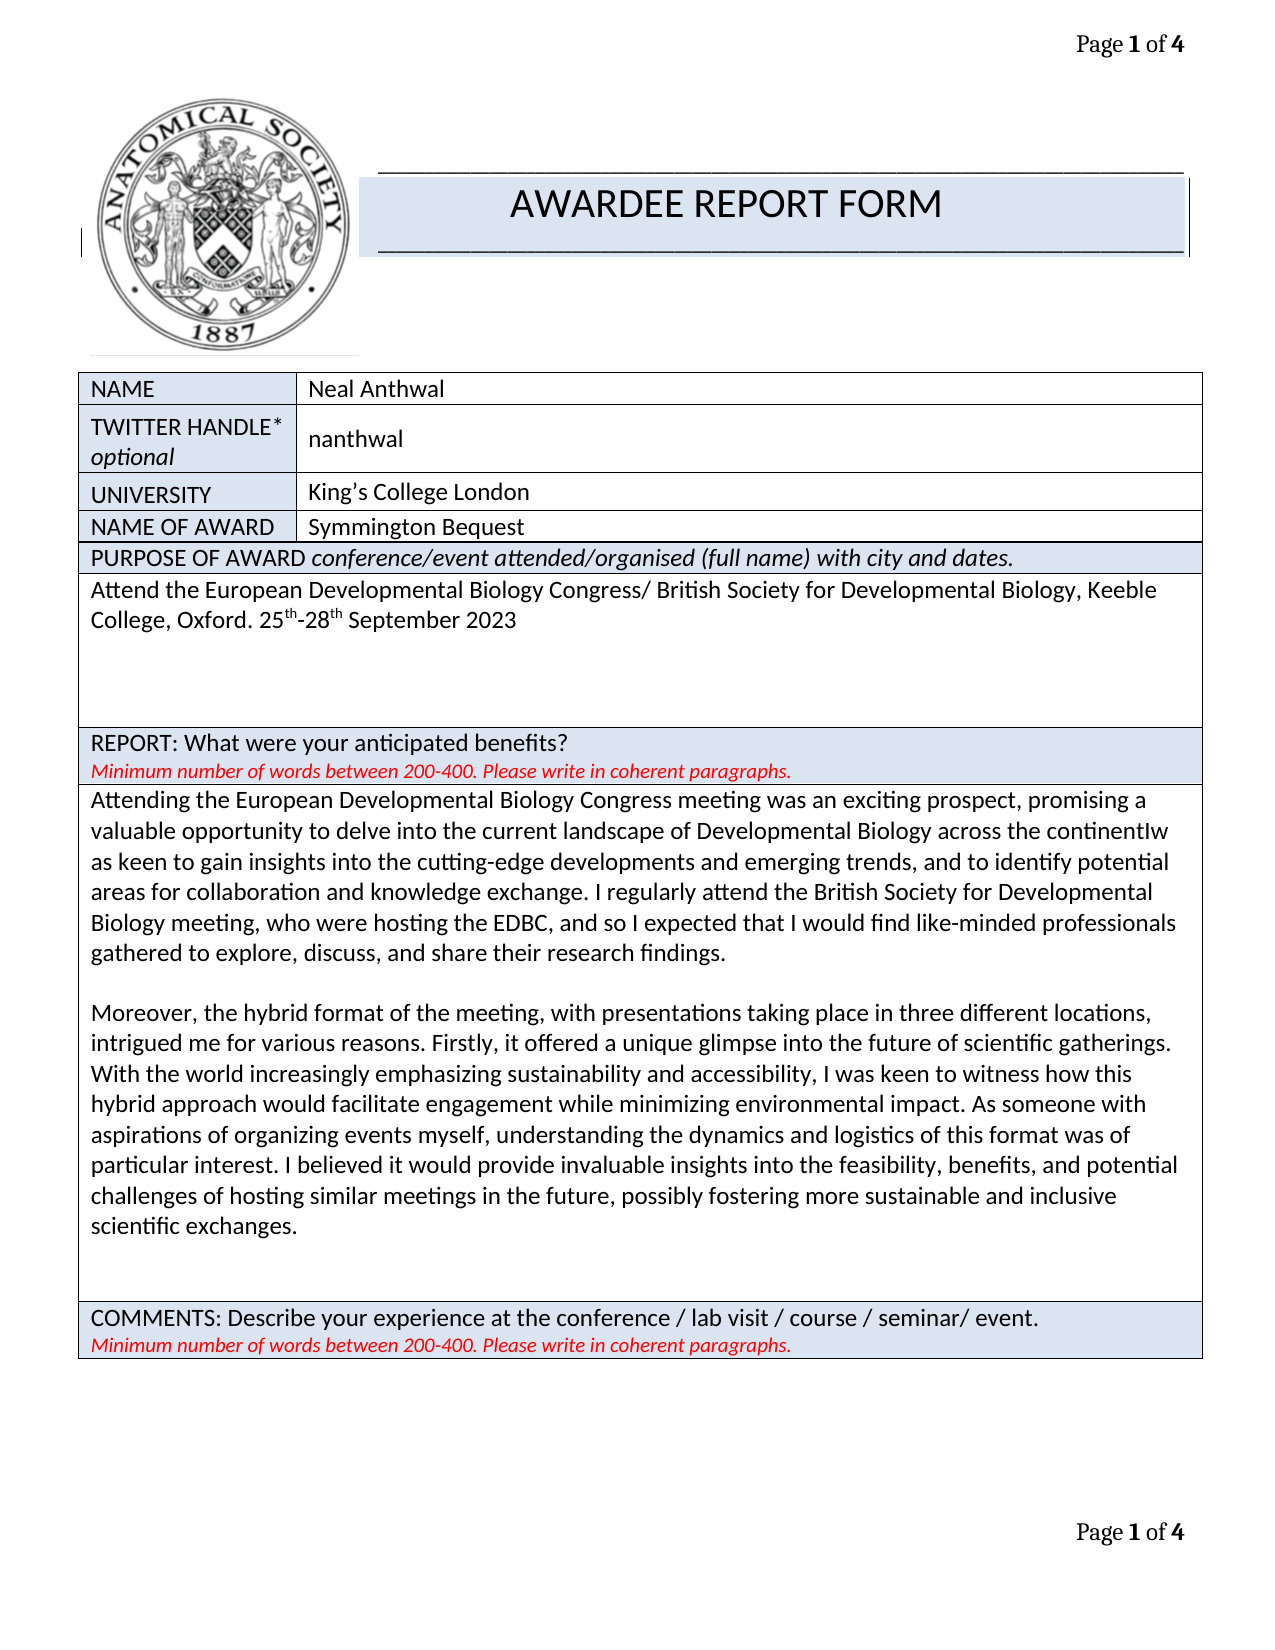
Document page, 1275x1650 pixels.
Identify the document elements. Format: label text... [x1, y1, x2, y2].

table_header NAME [79, 373, 296, 404]
table_cell TWITTER HANDLE* optional [79, 405, 296, 472]
table_cell UNIVERSITY [79, 473, 296, 510]
text _______________________________________________________________________________________ [359, 228, 1185, 257]
table_cell Symmington Bequest [297, 511, 1202, 541]
table_cell Attending the European Developmental Biology Congress meeting was an exciting prospect, promising a valuable opportunity to delve into the current landscape of Developmental Biology across the continentIw as keen to gain insights into the cutting-edge developments and emerging trends, and to identify potential areas for collaboration and knowledge exchange. I regularly attend the British Society for Developmental Biology meeting, who were hosting the EDBC, and so I expected that I would find like-minded professionals gathered to explore, discuss, and share their research findings. Moreover, the hybrid format of the meeting, with presentations taking place in three different locations, intrigued me for various reasons. Firstly, it offered a unique glimpse into the future of scientific gatherings. With the world increasingly emphasizing sustainability and accessibility, I was keen to witness how this hybrid approach would facilitate engagement while minimizing environmental impact. As someone with aspirations of organizing events myself, understanding the dynamics and logistics of this format was of particular interest. I believed it would provide invaluable insights into the feasibility, benefits, and potential challenges of hosting similar meetings in the future, possibly fostering more sustainable and inclusive scientific exchanges. [79, 785, 1202, 1301]
text AWARDEE REPORT FORM [359, 177, 1185, 228]
text _______________________________________________________________________________________ [359, 149, 1185, 177]
table_cell REPORT: What were your anticipated benefits? Minimum number of words between 200-400. Please write in coherent paragraphs. [79, 728, 1202, 783]
table_cell PURPOSE OF AWARD conference/event attended/organised (full name) with city and dates. [79, 543, 1202, 573]
table_cell nanthwal [297, 405, 1202, 472]
table_header Neal Anthwal [297, 373, 1202, 404]
picture [90, 91, 359, 356]
table_cell COMMENTS: Describe your experience at the conference / lab visit / course / seminar/ event. Minimum number of words between 200-400. Please write in coherent paragraphs. [79, 1302, 1202, 1358]
table_cell Attend the European Developmental Biology Congress/ British Society for Developmental Biology, Keeble College, Oxford. 25th-28th September 2023 [79, 574, 1202, 727]
table_cell King’s College London [297, 473, 1202, 510]
table_cell NAME OF AWARD [79, 511, 296, 541]
